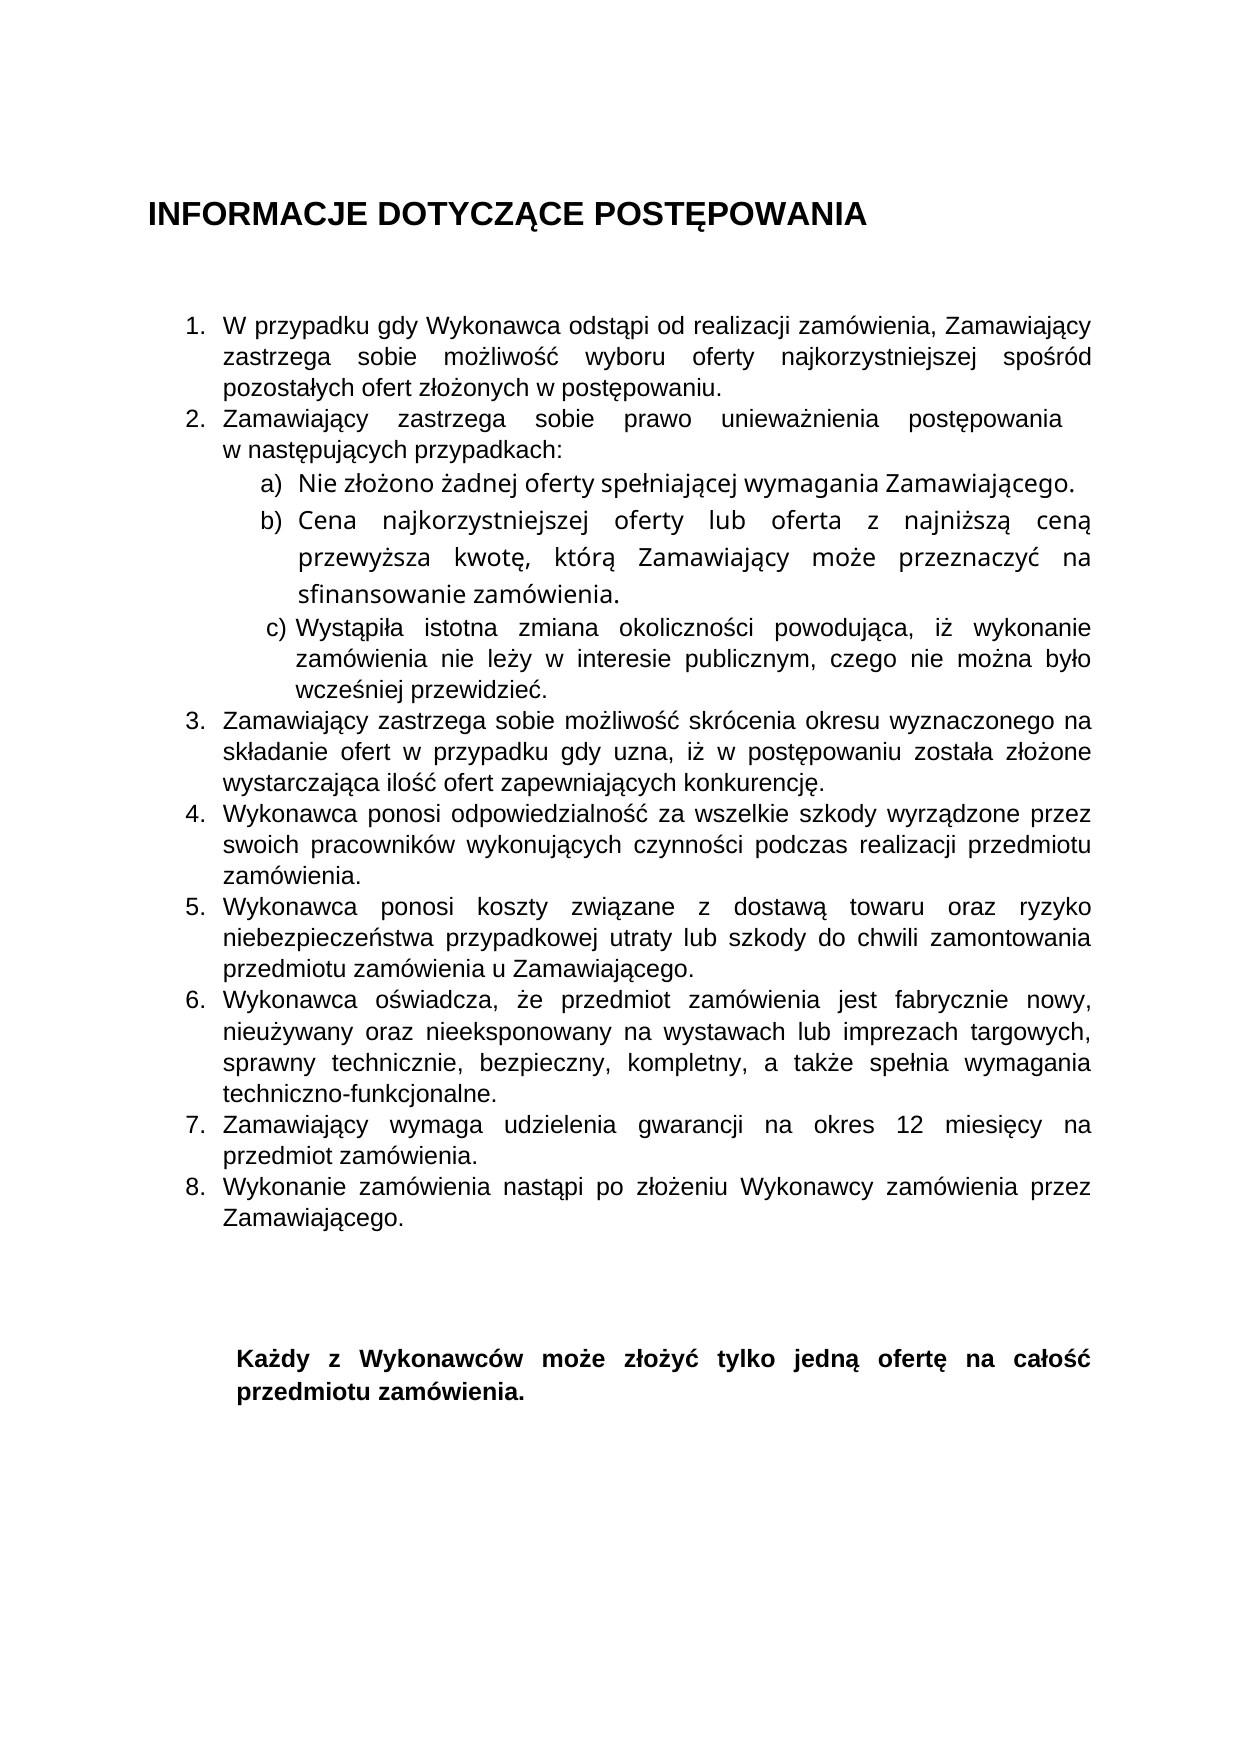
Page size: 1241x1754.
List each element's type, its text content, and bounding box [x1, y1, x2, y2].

list Zamawiający zastrzega sobie możliwość skrócenia okresu wyznaczonego na składanie ofert w przypadku gdy uzna, iż w postępowaniu została złożone wystarczająca ilość ofert zapewniających konkurencję. [185, 706, 1093, 797]
list Cena najkorzystniejszej oferty lub oferta z najniższą ceną przewyższa kwotę, którą Zamawiający może przeznaczyć na sfinansowanie zamówienia. [260, 503, 1093, 610]
text Każdy z Wykonawców może złożyć tylko jedną ofertę na całość przedmiotu zamówienia. [236, 1344, 1093, 1405]
list Zamawiający zastrzega sobie prawo unieważnienia postępowania w następujących przypadkach: [185, 404, 1093, 464]
list Nie złożono żadnej oferty spełniającej wymagania Zamawiającego. [260, 466, 1093, 500]
list Wykonawca oświadcza, że przedmiot zamówienia jest fabrycznie nowy, nieużywany oraz nieeksponowany na wystawach lub imprezach targowych, sprawny technicznie, bezpieczny, kompletny, a także spełnia wymagania techniczno-funkcjonalne. [185, 986, 1093, 1107]
list W przypadku gdy Wykonawca odstąpi od realizacji zamówienia, Zamawiający zastrzega sobie możliwość wyboru oferty najkorzystniejszej spośród pozostałych ofert złożonych w postępowaniu. [185, 311, 1093, 402]
list Wykonawca ponosi odpowiedzialność za wszelkie szkody wyrządzone przez swoich pracowników wykonujących czynności podczas realizacji przedmiotu zamówienia. [185, 799, 1093, 890]
list Zamawiający wymaga udzielenia gwarancji na okres 12 miesięcy na przedmiot zamówienia. [185, 1110, 1093, 1169]
list Wykonawca ponosi koszty związane z dostawą towaru oraz ryzyko niebezpieczeństwa przypadkowej utraty lub szkody do chwili zamontowania przedmiotu zamówienia u Zamawiającego. [185, 892, 1093, 983]
list Wystąpiła istotna zmiana okoliczności powodująca, iż wykonanie zamówienia nie leży w interesie publicznym, czego nie można było wcześniej przewidzieć. [266, 613, 1093, 704]
list Wykonanie zamówienia nastąpi po złożeniu Wykonawcy zamówienia przez Zamawiającego. [185, 1172, 1093, 1232]
text INFORMACJE DOTYCZĄCE POSTĘPOWANIA [148, 194, 1093, 233]
